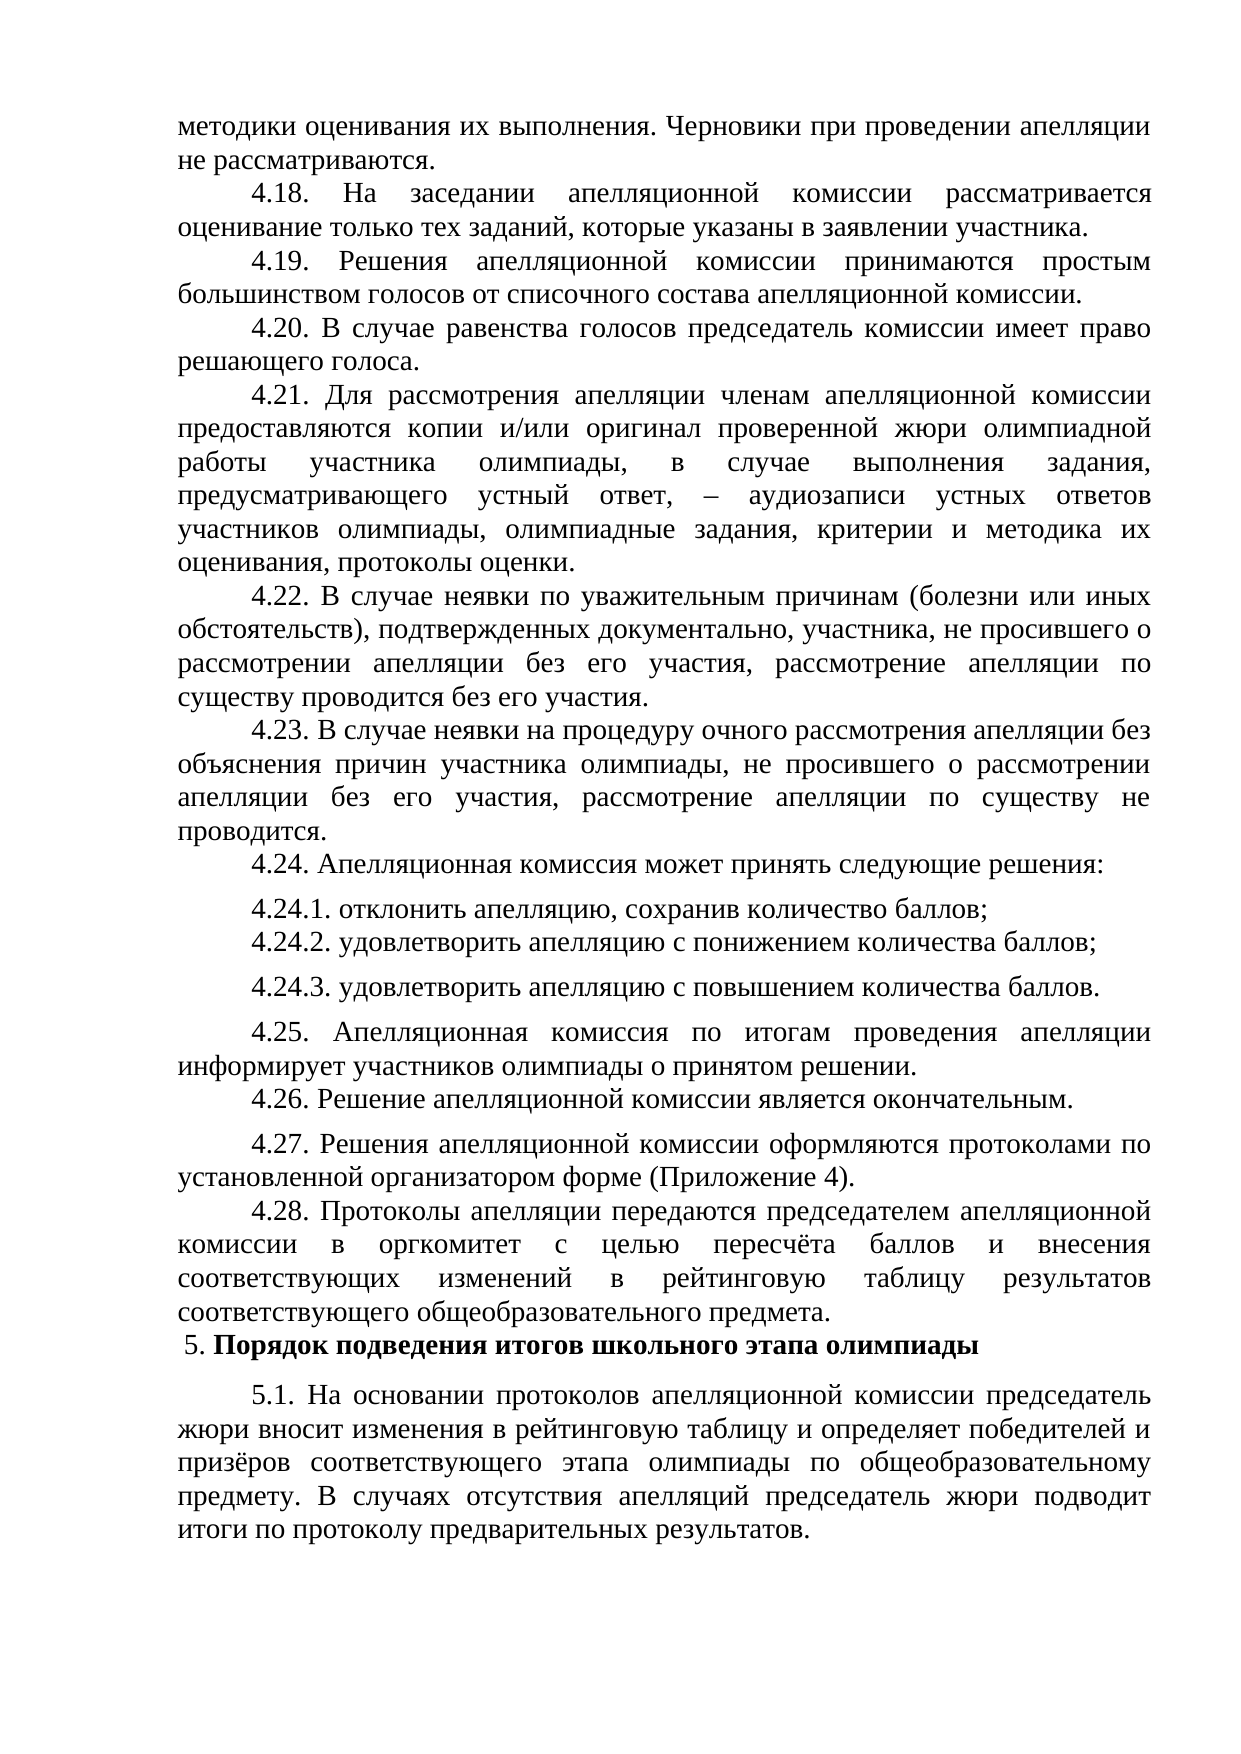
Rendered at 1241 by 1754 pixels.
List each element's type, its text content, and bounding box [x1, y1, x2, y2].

list отклонить апелляцию, сохранив количество баллов; [251, 891, 1186, 924]
list Апелляционная комиссия по итогам проведения апелляции информирует участников олимпиады о принятом решении. [177, 1014, 1152, 1081]
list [177, 108, 1152, 175]
list удовлетворить апелляцию с повышением количества баллов. [251, 969, 1186, 1003]
list На основании протоколов апелляционной комиссии председатель жюри вносит изменения в рейтинговую таблицу и определяет победителей и призёров соответствующего этапа олимпиады по общеобразовательному предмету. В случаях отсутствия апелляций председатель жюри подводит итоги по протоколу предварительных результатов. [177, 1377, 1152, 1545]
list удовлетворить апелляцию с понижением количества баллов; [251, 924, 1186, 958]
list В случае неявки по уважительным причинам (болезни или иных обстоятельств), подтвержденных документально, участника, не просившего о рассмотрении апелляции без его участия, рассмотрение апелляции по существу проводится без его участия. [177, 578, 1152, 712]
list Решения апелляционной комиссии принимаются простым большинством голосов от списочного состава апелляционной комиссии. [177, 243, 1151, 310]
list В случае неявки на процедуру очного рассмотрения апелляции без объяснения причин участника олимпиады, не просившего о рассмотрении апелляции без его участия, рассмотрение апелляции по существу не проводится. [177, 712, 1151, 846]
list Апелляционная комиссия может принять следующие решения: [251, 846, 1186, 880]
list Порядок подведения итогов школьного этапа олимпиады [184, 1327, 1186, 1361]
list Протоколы апелляции передаются председателем апелляционной комиссии в оргкомитет с целью пересчёта баллов и внесения соответствующих изменений в рейтинговую таблицу результатов соответствующего общеобразовательного предмета. [177, 1193, 1152, 1327]
list На заседании апелляционной комиссии рассматривается оценивание только тех заданий, которые указаны в заявлении участника. [177, 176, 1152, 243]
list Решение апелляционной комиссии является окончательным. [251, 1081, 1186, 1115]
list В случае равенства голосов председатель комиссии имеет право решающего голоса. [177, 310, 1152, 377]
list Для рассмотрения апелляции членам апелляционной комиссии предоставляются копии и/или оригинал проверенной жюри олимпиадной работы участника олимпиады, в случае выполнения задания, предусматривающего устный ответ, – аудиозаписи устных ответов участников олимпиады, олимпиадные задания, критерии и методика их оценивания, протоколы оценки. [177, 377, 1152, 578]
list Решения апелляционной комиссии оформляются протоколами по установленной организатором форме (Приложение 4). [177, 1126, 1152, 1193]
